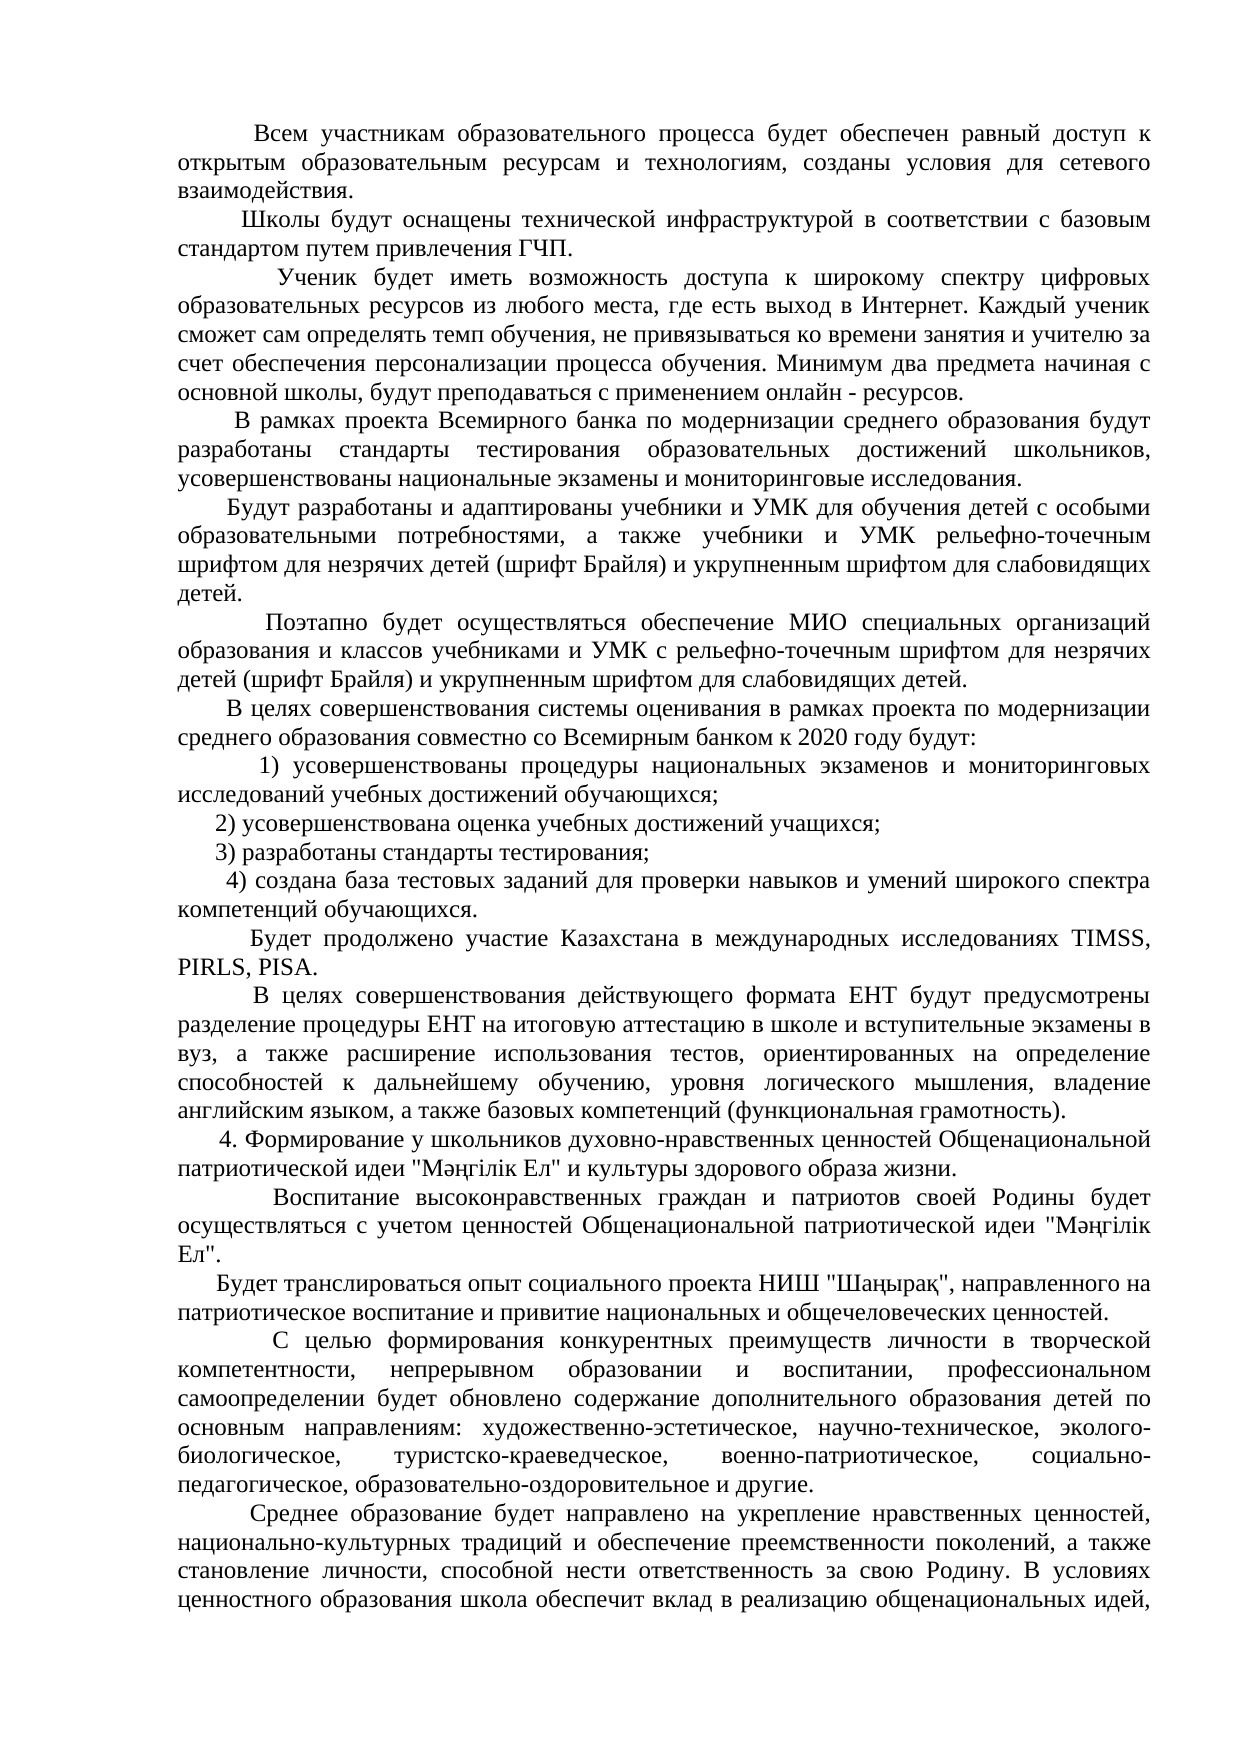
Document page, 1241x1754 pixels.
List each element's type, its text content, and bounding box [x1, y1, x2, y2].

text Будут разработаны и адаптированы учебники и УМК для обучения детей с особыми образовательными потребностями, а также учебники и УМК рельефно-точечным шрифтом для незрячих детей (шрифт Брайля) и укрупненным шрифтом для слабовидящих детей. [177, 492, 1152, 607]
text 3) разработаны стандарты тестирования; [177, 837, 1152, 866]
text С целью формирования конкурентных преимуществ личности в творческой компетентности, непрерывном образовании и воспитании, профессиональном самоопределении будет обновлено содержание дополнительного образования детей по основным направлениям: художественно-эстетическое, научно-техническое, эколого-биологическое, туристско-краеведческое, военно-патриотическое, социально-педагогическое, образовательно-оздоровительное и другие. [177, 1326, 1152, 1498]
text 4) создана база тестовых заданий для проверки навыков и умений широкого спектра компетенций обучающихся. [177, 866, 1152, 923]
text В целях совершенствования системы оценивания в рамках проекта по модернизации среднего образования совместно со Всемирным банком к 2020 году будут: [177, 693, 1152, 751]
text Будет транслироваться опыт социального проекта НИШ "Шаңырақ", направленного на патриотическое воспитание и привитие национальных и общечеловеческих ценностей. [177, 1268, 1152, 1326]
text Воспитание высоконравственных граждан и патриотов своей Родины будет осуществляться с учетом ценностей Общенациональной патриотической идеи "Мәңгілік Ел". [177, 1182, 1152, 1268]
text Школы будут оснащены технической инфраструктурой в соответствии с базовым стандартом путем привлечения ГЧП. [177, 204, 1152, 262]
text Будет продолжено участие Казахстана в международных исследованиях TIMSS, PIRLS, PISA. [177, 923, 1152, 981]
text В целях совершенствования действующего формата ЕНТ будут предусмотрены разделение процедуры ЕНТ на итоговую аттестацию в школе и вступительные экзамены в вуз, а также расширение использования тестов, ориентированных на определение способностей к дальнейшему обучению, уровня логического мышления, владение английским языком, а также базовых компетенций (функциональная грамотность). [177, 981, 1152, 1124]
text 1) усовершенствованы процедуры национальных экзаменов и мониторинговых исследований учебных достижений обучающихся; [177, 751, 1152, 808]
text 2) усовершенствована оценка учебных достижений учащихся; [177, 808, 1152, 837]
text Поэтапно будет осуществляться обеспечение МИО специальных организаций образования и классов учебниками и УМК с рельефно-точечным шрифтом для незрячих детей (шрифт Брайля) и укрупненным шрифтом для слабовидящих детей. [177, 607, 1152, 693]
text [177, 1498, 1152, 1613]
text Ученик будет иметь возможность доступа к широкому спектру цифровых образовательных ресурсов из любого места, где есть выход в Интернет. Каждый ученик сможет сам определять темп обучения, не привязываться ко времени занятия и учителю за счет обеспечения персонализации процесса обучения. Минимум два предмета начиная с основной школы, будут преподаваться с применением онлайн - ресурсов. [177, 262, 1152, 406]
text 4. Формирование у школьников духовно-нравственных ценностей Общенациональной патриотической идеи "Мәңгілік Ел" и культуры здорового образа жизни. [177, 1124, 1152, 1182]
text В рамках проекта Всемирного банка по модернизации среднего образования будут разработаны стандарты тестирования образовательных достижений школьников, усовершенствованы национальные экзамены и мониторинговые исследования. [177, 406, 1152, 492]
text Всем участникам образовательного процесса будет обеспечен равный доступ к открытым образовательным ресурсам и технологиям, созданы условия для сетевого взаимодействия. [177, 118, 1152, 204]
